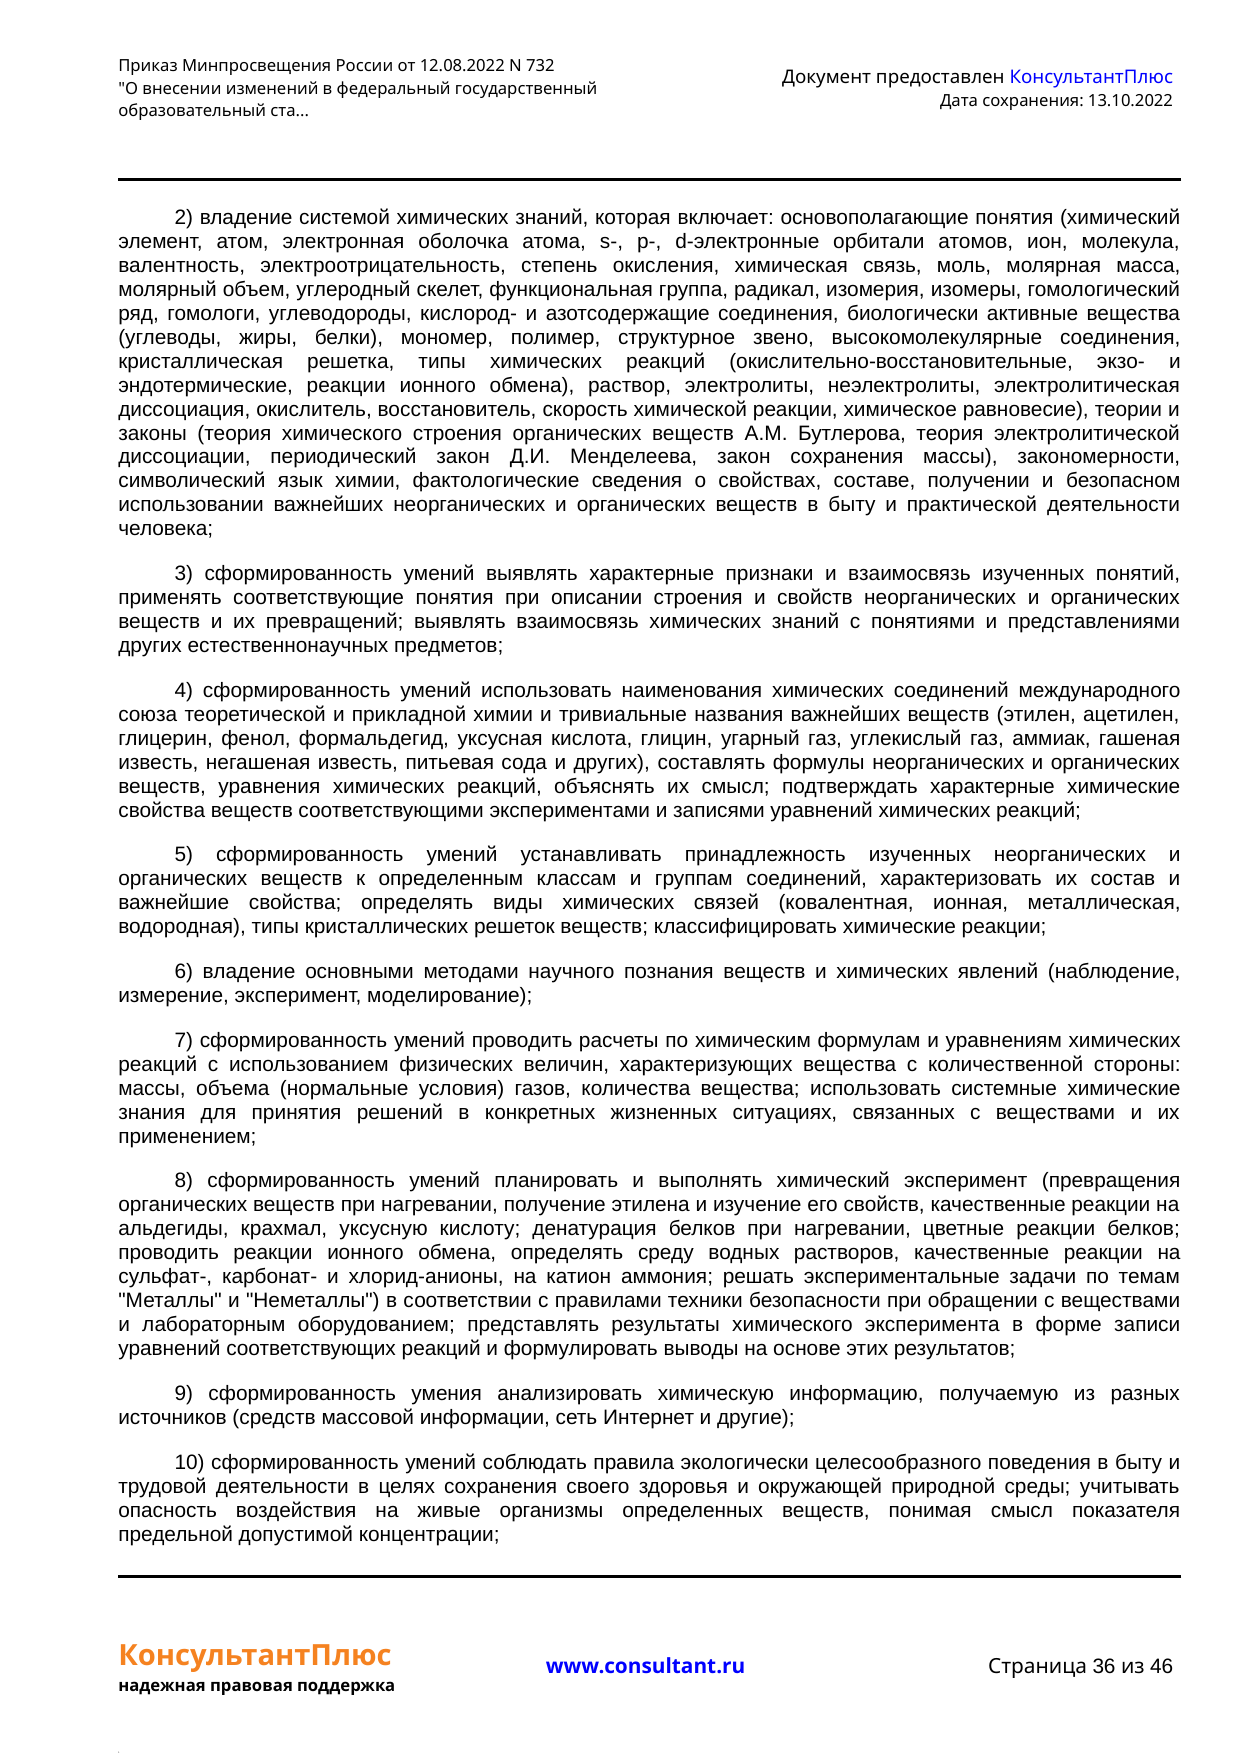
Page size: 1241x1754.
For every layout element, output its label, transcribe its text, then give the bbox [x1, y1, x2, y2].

text 9) сформированность умения анализировать химическую информацию, получаемую из разных источников (средств массовой информации, сеть Интернет и другие); [118, 1381, 1181, 1429]
text 8) сформированность умений планировать и выполнять химический эксперимент (превращения органических веществ при нагревании, получение этилена и изучение его свойств, качественные реакции на альдегиды, крахмал, уксусную кислоту; денатурация белков при нагревании, цветные реакции белков; проводить реакции ионного обмена, определять среду водных растворов, качественные реакции на сульфат-, карбонат- и хлорид-анионы, на катион аммония; решать экспериментальные задачи по темам "Металлы" и "Неметаллы") в соответствии с правилами техники безопасности при обращении с веществами и лабораторным оборудованием; представлять результаты химического эксперимента в форме записи уравнений соответствующих реакций и формулировать выводы на основе этих результатов; [118, 1168, 1181, 1360]
text 10) сформированность умений соблюдать правила экологически целесообразного поведения в быту и трудовой деятельности в целях сохранения своего здоровья и окружающей природной среды; учитывать опасность воздействия на живые организмы определенных веществ, понимая смысл показателя предельной допустимой концентрации; [118, 1449, 1181, 1545]
text 6) владение основными методами научного познания веществ и химических явлений (наблюдение, измерение, эксперимент, моделирование); [118, 959, 1181, 1007]
text 5) сформированность умений устанавливать принадлежность изученных неорганических и органических веществ к определенным классам и группам соединений, характеризовать их состав и важнейшие свойства; определять виды химических связей (ковалентная, ионная, металлическая, водородная), типы кристаллических решеток веществ; классифицировать химические реакции; [118, 842, 1181, 938]
text 3) сформированность умений выявлять характерные признаки и взаимосвязь изученных понятий, применять соответствующие понятия при описании строения и свойств неорганических и органических веществ и их превращений; выявлять взаимосвязь химических знаний с понятиями и представлениями других естественнонаучных предметов; [118, 561, 1181, 657]
text 2) владение системой химических знаний, которая включает: основополагающие понятия (химический элемент, атом, электронная оболочка атома, s-, p-, d-электронные орбитали атомов, ион, молекула, валентность, электроотрицательность, степень окисления, химическая связь, моль, молярная масса, молярный объем, углеродный скелет, функциональная группа, радикал, изомерия, изомеры, гомологический ряд, гомологи, углеводороды, кислород- и азотсодержащие соединения, биологически активные вещества (углеводы, жиры, белки), мономер, полимер, структурное звено, высокомолекулярные соединения, кристаллическая решетка, типы химических реакций (окислительно-восстановительные, экзо- и эндотермические, реакции ионного обмена), раствор, электролиты, неэлектролиты, электролитическая диссоциация, окислитель, восстановитель, скорость химической реакции, химическое равновесие), теории и законы (теория химического строения органических веществ А.М. Бутлерова, теория электролитической диссоциации, периодический закон Д.И. Менделеева, закон сохранения массы), закономерности, символический язык химии, фактологические сведения о свойствах, составе, получении и безопасном использовании важнейших неорганических и органических веществ в быту и практической деятельности человека; [118, 205, 1181, 540]
text 7) сформированность умений проводить расчеты по химическим формулам и уравнениям химических реакций с использованием физических величин, характеризующих вещества с количественной стороны: массы, объема (нормальные условия) газов, количества вещества; использовать системные химические знания для принятия решений в конкретных жизненных ситуациях, связанных с веществами и их применением; [118, 1028, 1181, 1147]
text 4) сформированность умений использовать наименования химических соединений международного союза теоретической и прикладной химии и тривиальные названия важнейших веществ (этилен, ацетилен, глицерин, фенол, формальдегид, уксусная кислота, глицин, угарный газ, углекислый газ, аммиак, гашеная известь, негашеная известь, питьевая сода и других), составлять формулы неорганических и органических веществ, уравнения химических реакций, объяснять их смысл; подтверждать характерные химические свойства веществ соответствующими экспериментами и записями уравнений химических реакций; [118, 678, 1181, 821]
